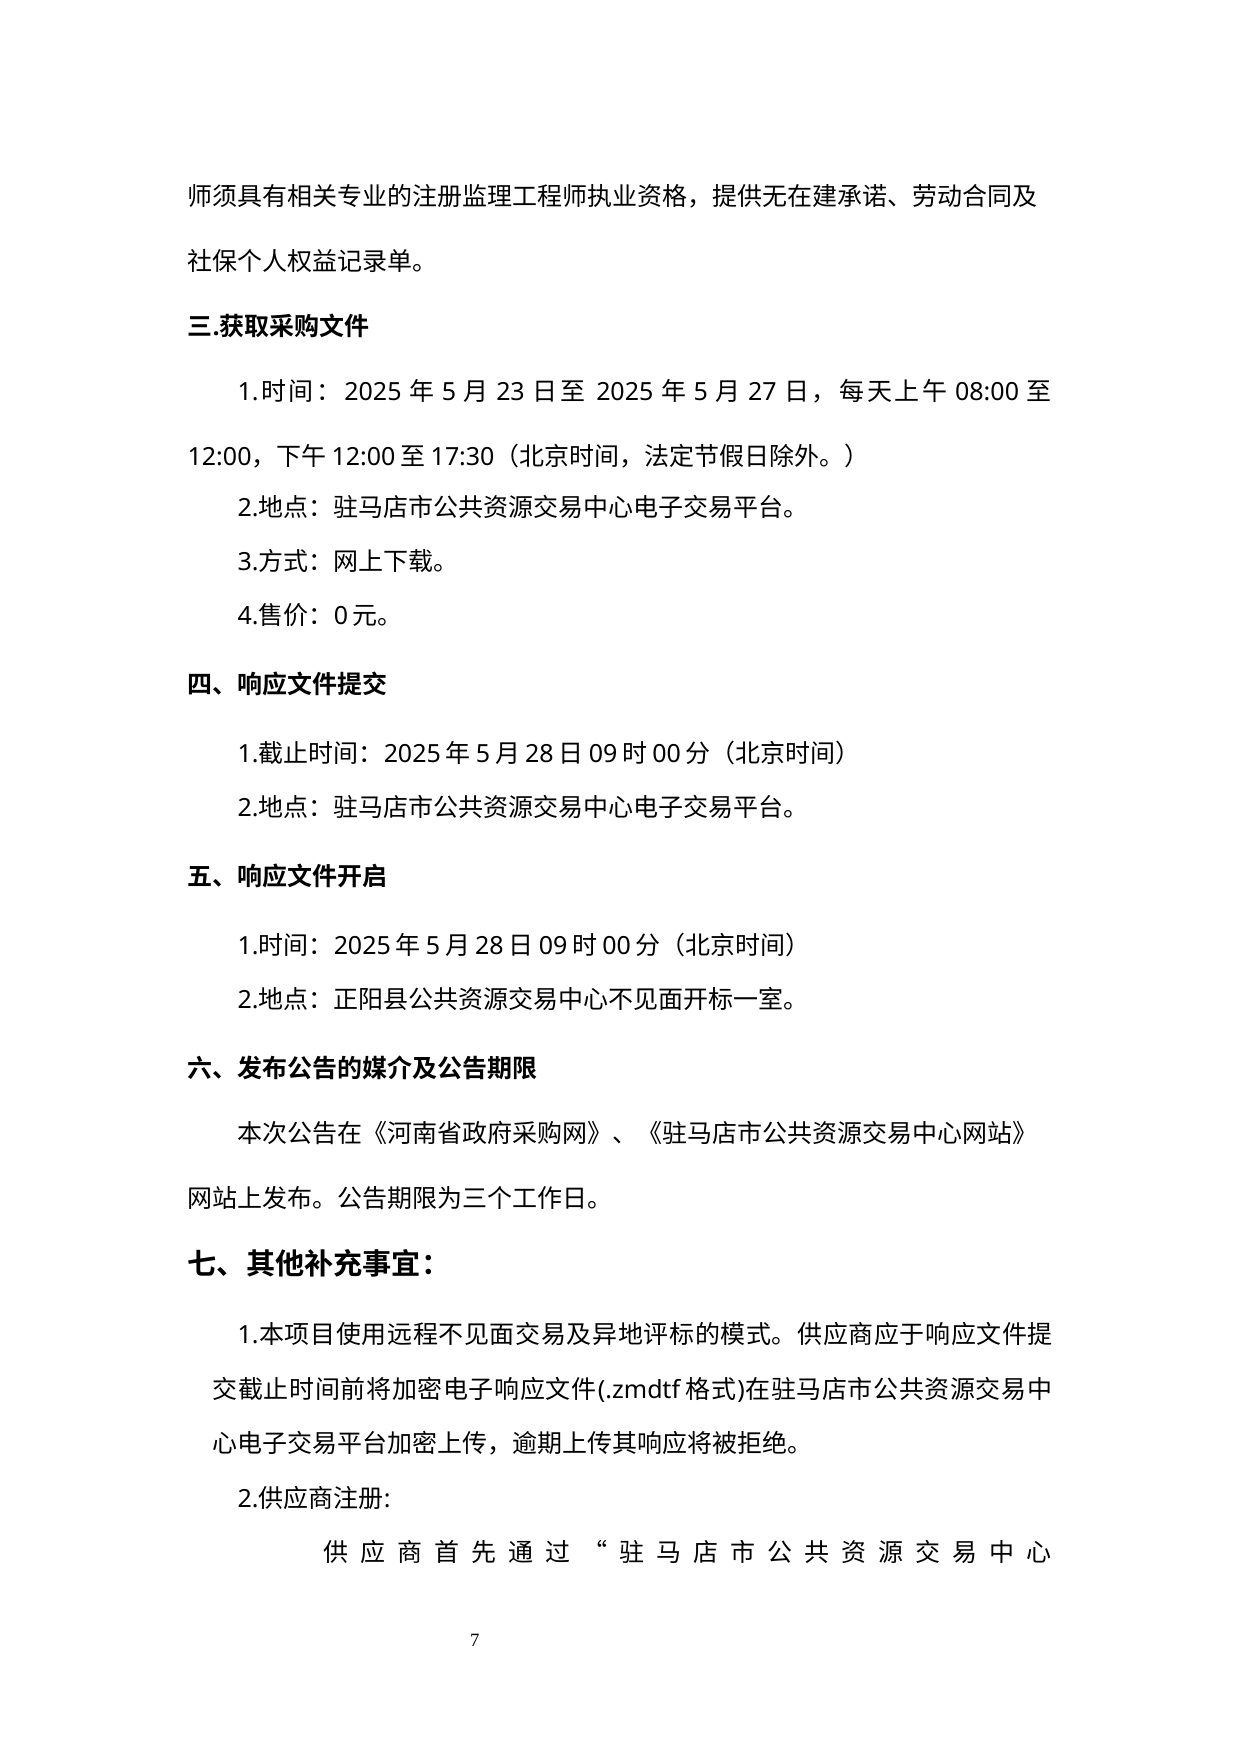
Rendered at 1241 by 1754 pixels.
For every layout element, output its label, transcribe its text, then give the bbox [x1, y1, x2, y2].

text 2.地点：正阳县公共资源交易中心不见面开标一室。 [212, 979, 1053, 1016]
text 三.获取采购文件 [187, 292, 1053, 357]
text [187, 162, 1053, 292]
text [212, 1532, 1053, 1569]
text 4.售价：0元。 [212, 596, 1053, 632]
text 本次公告在《河南省政府采购网》、《驻马店市公共资源交易中心网站》网站上发布。公告期限为三个工作日。 [187, 1099, 1053, 1229]
text 六、发布公告的媒介及公告期限 [187, 1034, 1053, 1099]
text 1.截止时间：2025年5月28日09时00分（北京时间） [212, 733, 1053, 769]
text 1.本项目使用远程不见面交易及异地评标的模式。供应商应于响应文件提交截止时间前将加密电子响应文件(.zmdtf格式)在驻马店市公共资源交易中心电子交易平台加密上传，逾期上传其响应将被拒绝。 [212, 1315, 1053, 1460]
text 3.方式：网上下载。 [212, 541, 1053, 578]
text 1.时间：2025年5月28日09时00分（北京时间） [212, 925, 1053, 961]
text 四、响应文件提交 [187, 650, 1053, 715]
text 七、其他补充事宜： [187, 1229, 1053, 1294]
text 2.地点：驻马店市公共资源交易中心电子交易平台。 [187, 788, 1053, 824]
text 2.地点：驻马店市公共资源交易中心电子交易平台。 [187, 487, 1053, 523]
text 五、响应文件开启 [187, 842, 1053, 907]
text 2.供应商注册: [212, 1478, 1053, 1514]
text 1.时间：2025年5月23日至 2025年5月27日，每天上午08:00至12:00，下午12:00至17:30（北京时间，法定节假日除外。） [187, 357, 1053, 487]
